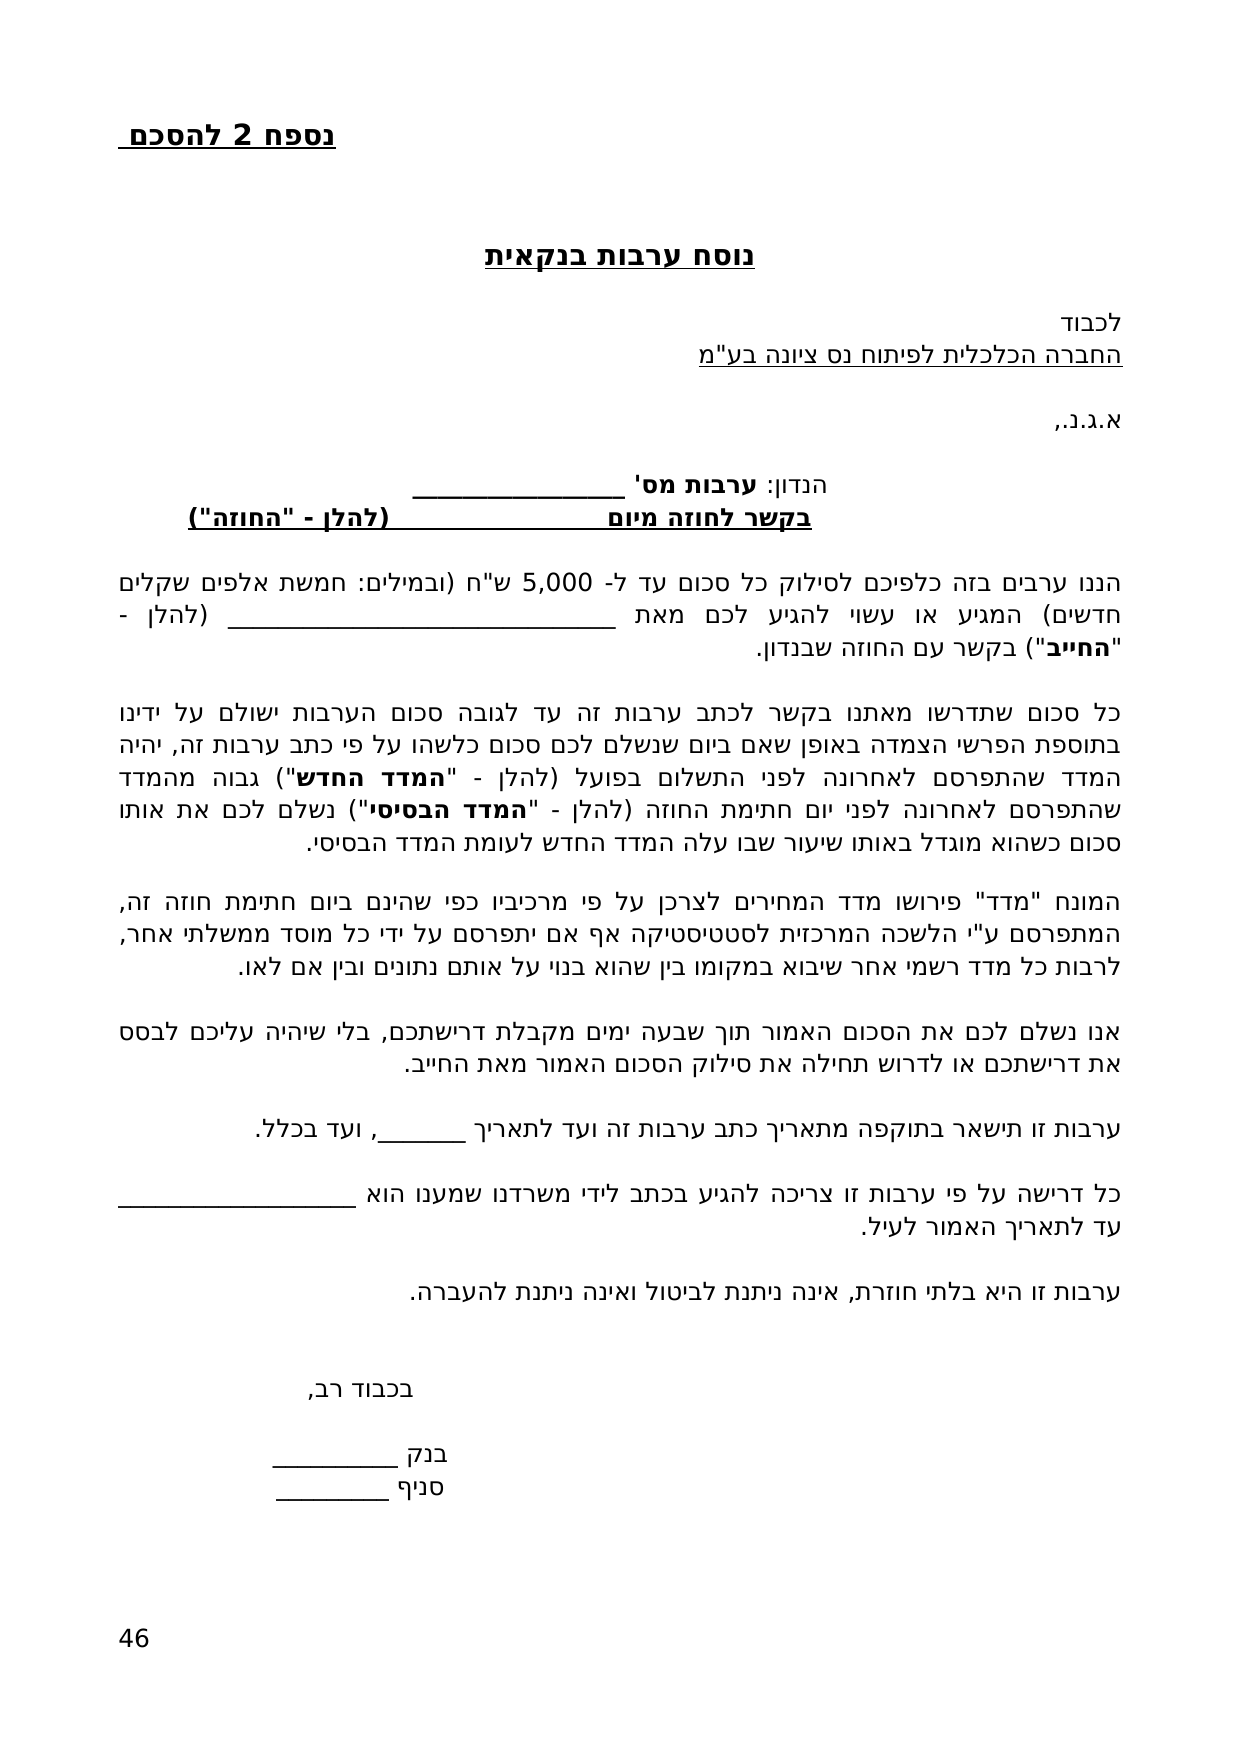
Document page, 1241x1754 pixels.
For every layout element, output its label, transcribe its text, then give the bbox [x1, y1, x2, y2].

text נספח 2 להסכם [118, 118, 1122, 152]
text אנו נשלם לכם את הסכום האמור תוך שבעה ימים מקבלת דרישתכם, בלי שיהיה עליכם לבסס את דרישתכם או לדרוש תחילה את סילוק הסכום האמור מאת החייב. [118, 1014, 1122, 1079]
text כל סכום שתדרשו מאתנו בקשר לכתב ערבות זה עד לגובה סכום הערבות ישולם על ידינו בתוספת הפרשי הצמדה באופן שאם ביום שנשלם לכם סכום כלשהו על פי כתב ערבות זה, יהיה המדד שהתפרסם לאחרונה לפני התשלום בפועל (להלן - "המדד החדש") גבוה מהמדד שהתפרסם לאחרונה לפני יום חתימת החוזה (להלן - "המדד הבסיסי") נשלם לכם את אותו סכום כשהוא מוגדל באותו שיעור שבו עלה המדד החדש לעומת המדד הבסיסי. [118, 695, 1122, 857]
text הנדון: ערבות מס' _________________ [118, 467, 1122, 500]
text בכבוד רב, [118, 1371, 1122, 1404]
text הננו ערבים בזה כלפיכם לסילוק כל סכום עד ל- 5,000 ש"ח (ובמילים: חמשת אלפים שקלים חדשים) המגיע או עשוי להגיע לכם מאת _______________________________ (להלן - "החייב") בקשר עם החוזה שבנדון. [118, 565, 1122, 662]
text א.ג.נ., [118, 402, 1122, 435]
text לכבוד [118, 305, 1122, 337]
text בנק __________ [118, 1436, 1122, 1469]
text ערבות זו היא בלתי חוזרת, אינה ניתנת לביטול ואינה ניתנת להעברה. [118, 1274, 1122, 1306]
text סניף _________ [118, 1469, 1122, 1501]
text המונח "מדד" פירושו מדד המחירים לצרכן על פי מרכיביו כפי שהינם ביום חתימת חוזה זה, המתפרסם ע"י הלשכה המרכזית לסטטיסטיקה אף אם יתפרסם על ידי כל מוסד ממשלתי אחר, לרבות כל מדד רשמי אחר שיבוא במקומו בין שהוא בנוי על אותם נתונים ובין אם לאו. [118, 884, 1122, 981]
text כל דרישה על פי ערבות זו צריכה להגיע בכתב לידי משרדנו שמענו הוא ___________________ עד לתאריך האמור לעיל. [118, 1176, 1122, 1241]
text החברה הכלכלית לפיתוח נס ציונה בע"מ [118, 337, 1122, 370]
text נוסח ערבות בנקאית [118, 238, 1122, 272]
text בקשר לחוזה מיום (להלן - "החוזה") [118, 500, 1122, 532]
text ערבות זו תישאר בתוקפה מתאריך כתב ערבות זה ועד לתאריך _______, ועד בכלל. [118, 1111, 1122, 1144]
